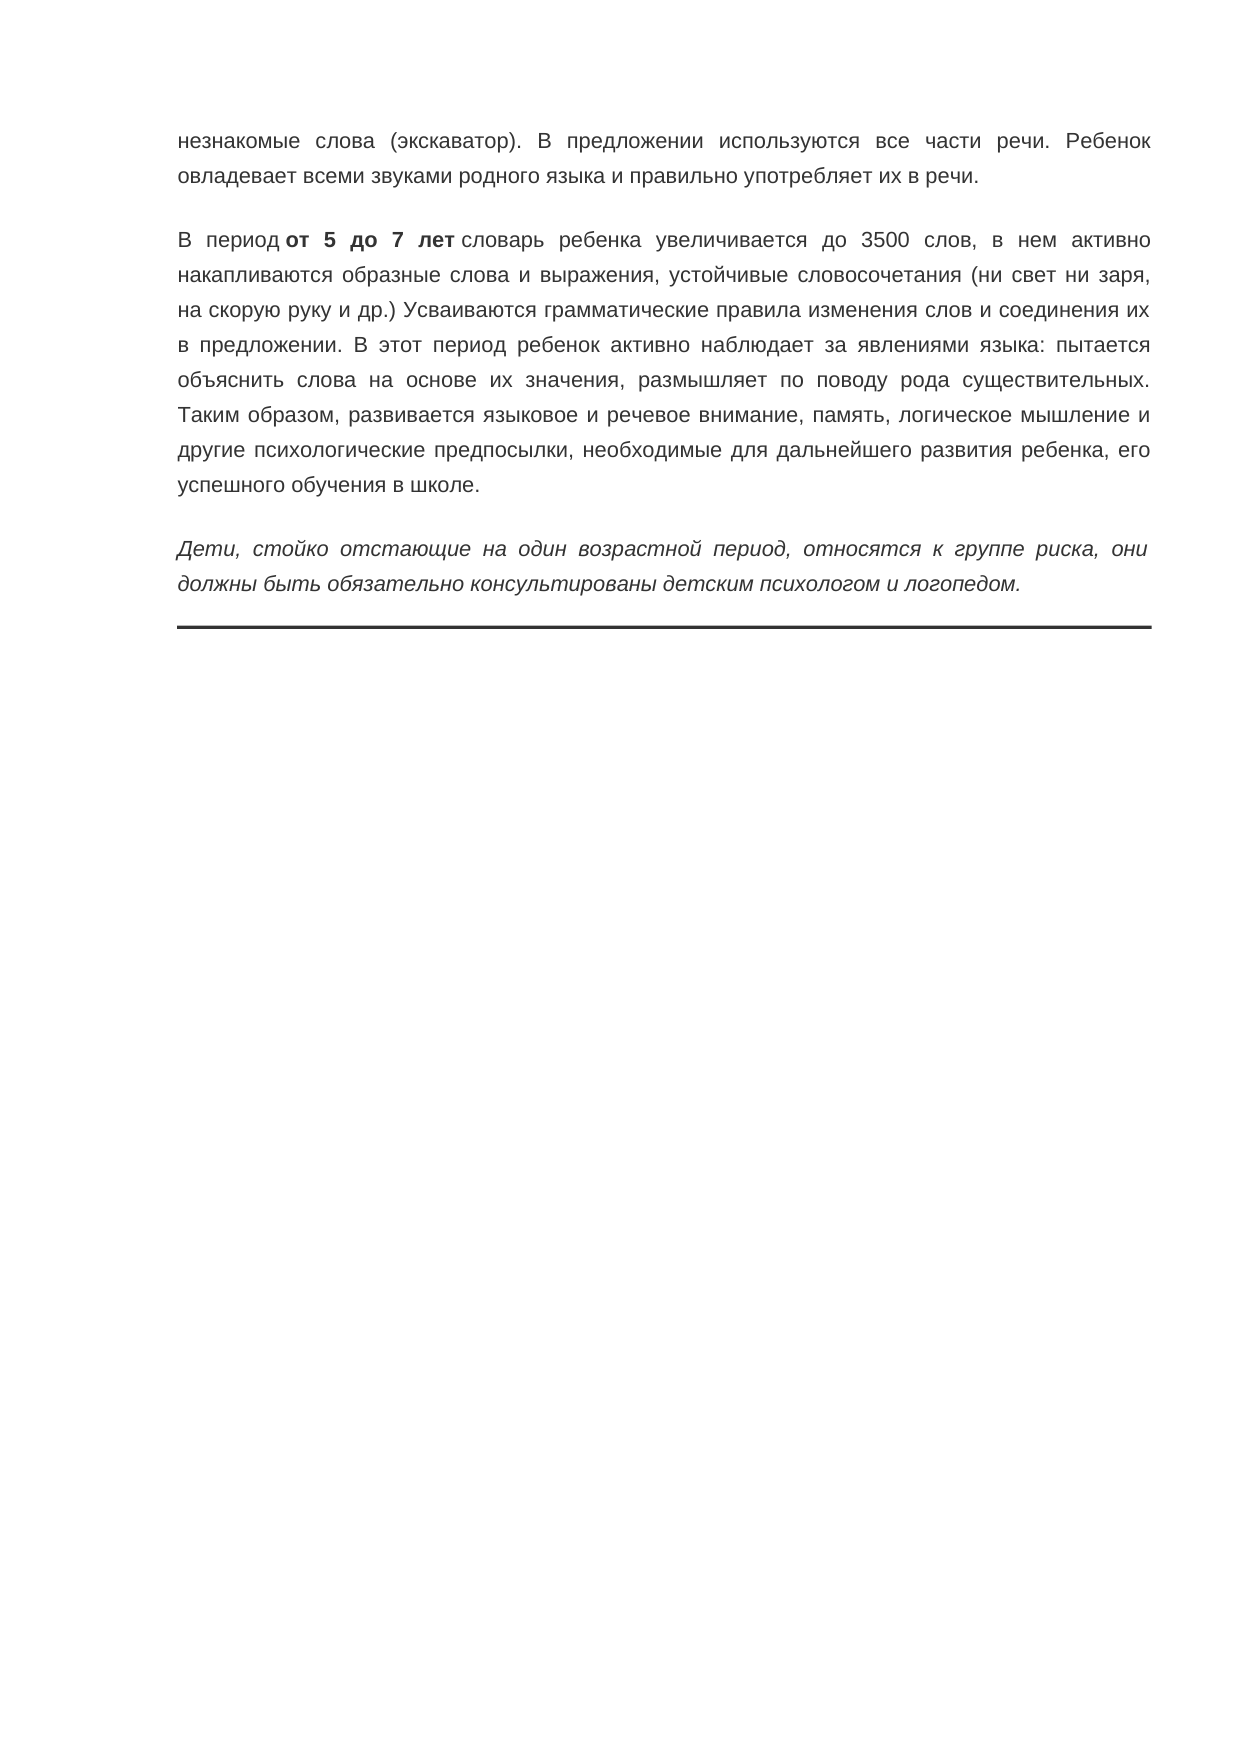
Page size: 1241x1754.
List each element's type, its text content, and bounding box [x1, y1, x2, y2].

text Дети, стойко отстающие на один возрастной период, относятся к группе риска, они должны быть обязательно консультированы детским психологом и логопедом. [177, 526, 1152, 596]
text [177, 118, 1152, 188]
text В период от 5 до 7 лет словарь ребенка увеличивается до 3500 слов, в нем активно накапливаются образные слова и выражения, устойчивые словосочетания (ни свет ни заря, на скорую руку и др.) Усваиваются грамматические правила изменения слов и соединения их в предложении. В этот период ребенок активно наблюдает за явлениями языка: пытается объяснить слова на основе их значения, размышляет по поводу рода существительных. Таким образом, развивается языковое и речевое внимание, память, логическое мышление и другие психологические предпосылки, необходимые для дальнейшего развития ребенка, его успешного обучения в школе. [177, 217, 1152, 497]
